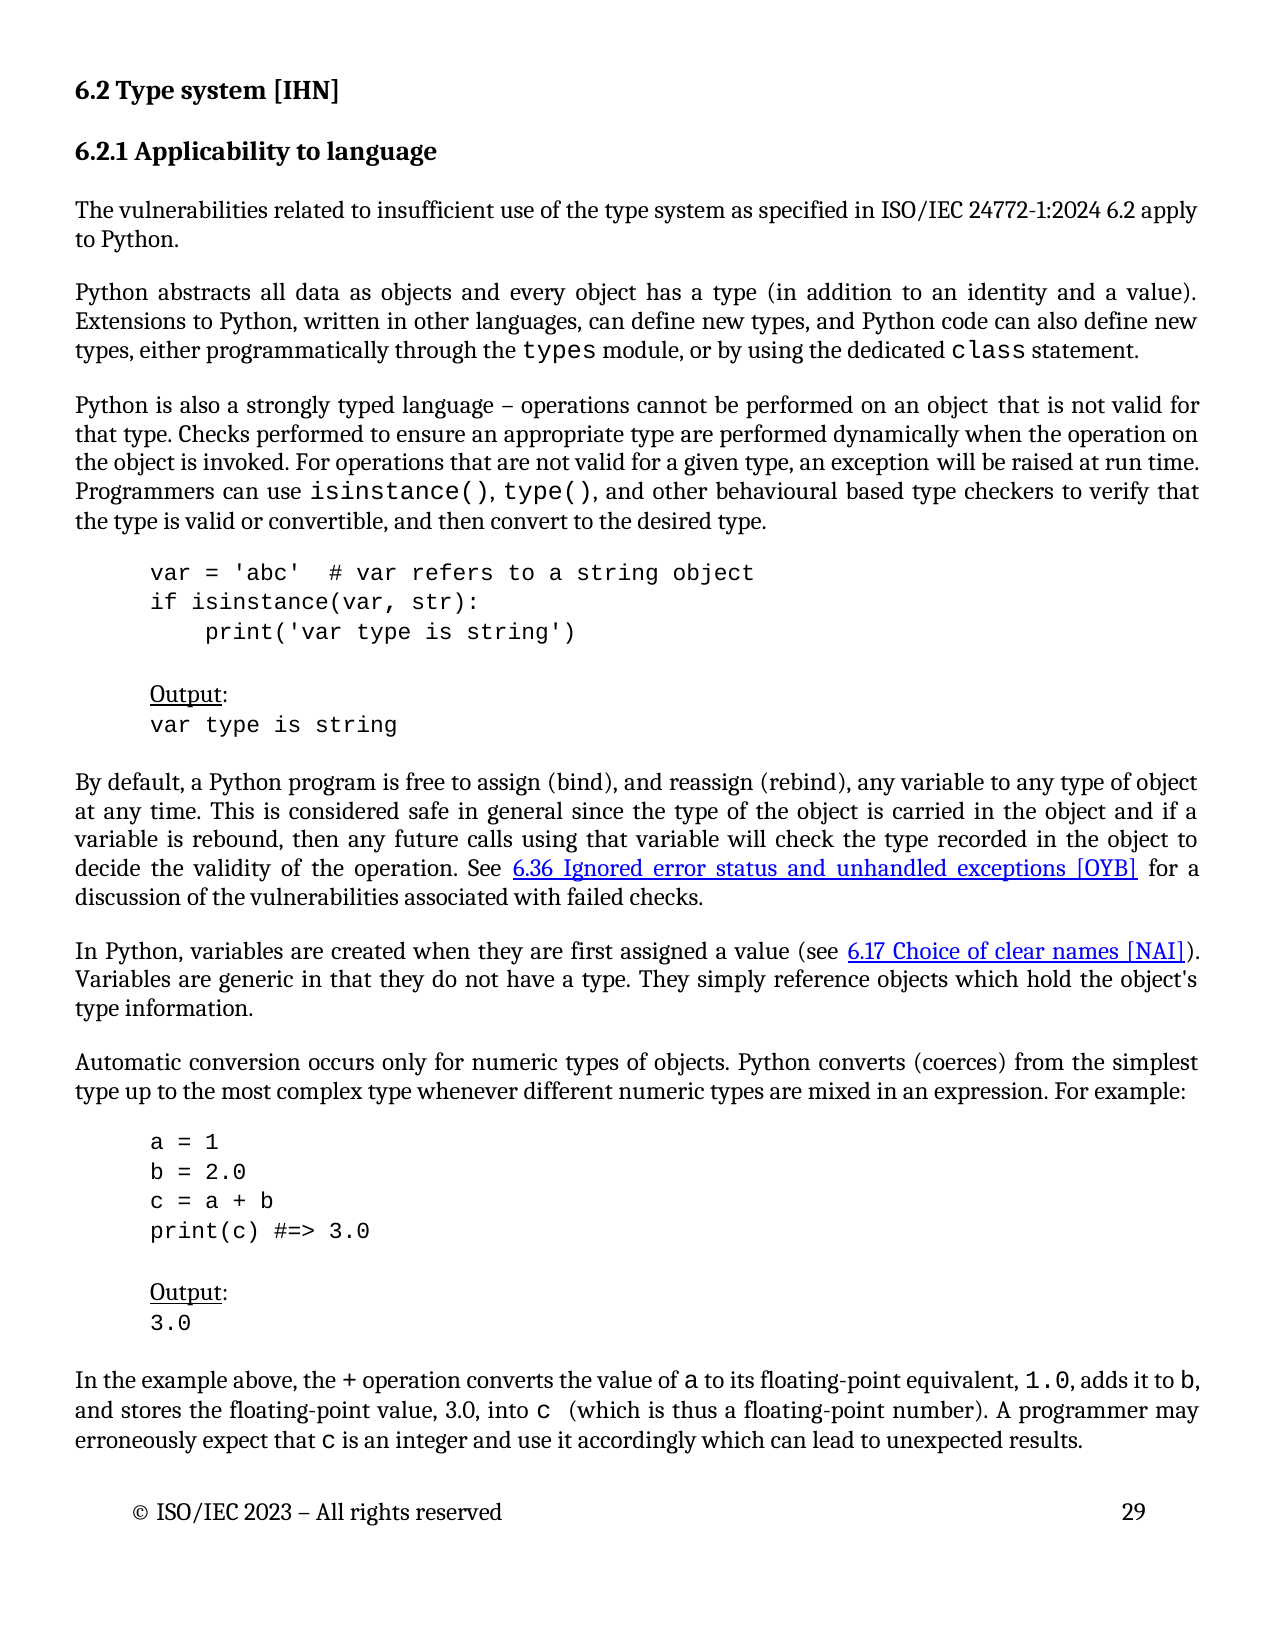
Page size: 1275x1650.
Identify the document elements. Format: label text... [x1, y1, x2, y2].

subtitle 6.2 Type system [IHN] [75, 75, 1200, 106]
text a = 1 [150, 1130, 1200, 1156]
text print(c) #=> 3.0 [150, 1220, 1200, 1246]
text In Python, variables are created when they are first assigned a value (see 6.17 Choice of clear names [NAI]). Variables are generic in that they do not have a type. They simply reference objects which hold the object's type information. [75, 937, 1200, 1023]
text By default, a Python program is free to assign (bind), and reassign (rebind), any variable to any type of object at any time. This is considered safe in general since the type of the object is carried in the object and if a variable is rebound, then any future calls using that variable will check the type recorded in the object to decide the validity of the operation. See 6.36 Ignored error status and unhandled exceptions [OYB] for a discussion of the vulnerabilities associated with failed checks. [75, 768, 1200, 912]
text Output: [150, 1278, 1200, 1307]
text 3.0 [150, 1311, 1200, 1337]
text c = a + b [150, 1190, 1200, 1216]
text var = 'abc' # var refers to a string object if isinstance(var, str): print('var type is string') [150, 561, 1200, 646]
subtitle 6.2.1 Applicability to language [75, 136, 1200, 167]
text b = 2.0 [150, 1160, 1200, 1186]
text Python is also a strongly typed language – operations cannot be performed on an object that is not valid for that type. Checks performed to ensure an appropriate type are performed dynamically when the operation on the object is invoked. For operations that are not valid for a given type, an exception will be raised at run time. Programmers can use isinstance(), type(), and other behavioural based type checkers to verify that the type is valid or convertible, and then convert to the desired type. [75, 391, 1200, 536]
text var type is string [150, 713, 1200, 739]
text Output: [150, 680, 1200, 709]
text The vulnerabilities related to insufficient use of the type system as specified in ISO/IEC 24772-1:2024 6.2 apply to Python. [75, 196, 1200, 253]
text Python abstracts all data as objects and every object has a type (in addition to an identity and a value). Extensions to Python, written in other languages, can define new types, and Python code can also define new types, either programmatically through the types module, or by using the dedicated class statement. [75, 278, 1200, 366]
text Automatic conversion occurs only for numeric types of objects. Python converts (coerces) from the simplest type up to the most complex type whenever different numeric types are mixed in an expression. For example: [75, 1048, 1200, 1105]
text In the example above, the + operation converts the value of a to its floating-point equivalent, 1.0, adds it to b, and stores the floating-point value, 3.0, into c (which is thus a floating-point number). A programmer may erroneously expect that c is an integer and use it accordingly which can lead to unexpected results. [75, 1366, 1200, 1456]
